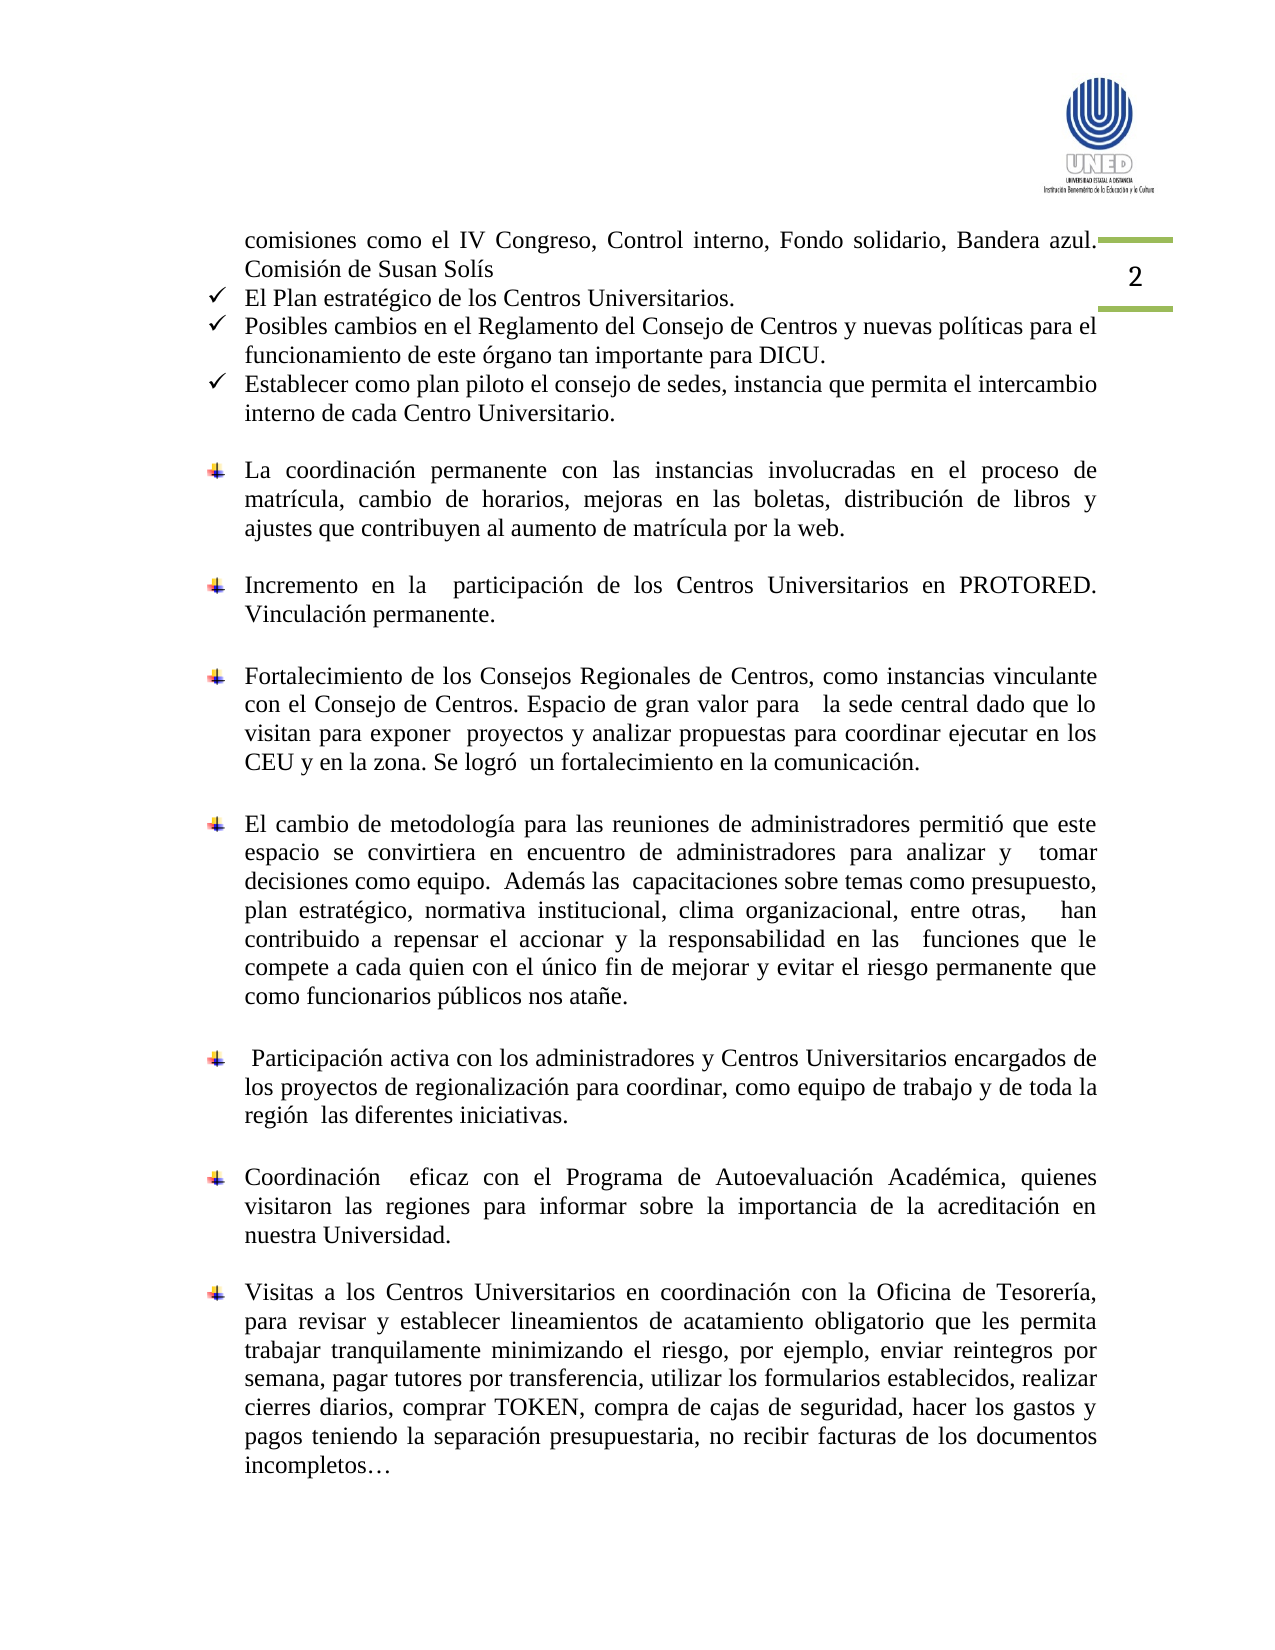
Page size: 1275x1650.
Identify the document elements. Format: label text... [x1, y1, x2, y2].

picture [207, 1169, 225, 1186]
picture [207, 1284, 225, 1301]
list Visitas a los Centros Universitarios en coordinación con la Oficina de Tesorería, para revisar y establecer lineamientos de acatamiento obligatorio que les permita trabajar tranquilamente minimizando el riesgo, por ejemplo, enviar reintegros por semana, pagar tutores por transferencia, utilizar los formularios establecidos, realizar cierres diarios, comprar TOKEN, compra de cajas de seguridad, hacer los gastos y pagos teniendo la separación presupuestaria, no recibir facturas de los documentos incompletos… [207, 1277, 1098, 1478]
list Establecer como plan piloto el consejo de sedes, instancia que permita el intercambio interno de cada Centro Universitario. [207, 369, 1098, 426]
list Posibles cambios en el Reglamento del Consejo de Centros y nuevas políticas para el funcionamiento de este órgano tan importante para DICU. [207, 311, 1098, 369]
picture [207, 815, 225, 832]
list El Plan estratégico de los Centros Universitarios. [207, 283, 1098, 311]
list Coordinación eficaz con el Programa de Autoevaluación Académica, quienes visitaron las regiones para informar sobre la importancia de la acreditación en nuestra Universidad. [207, 1162, 1098, 1248]
list El cambio de metodología para las reuniones de administradores permitió que este espacio se convirtiera en encuentro de administradores para analizar y tomar decisiones como equipo. Además las capacitaciones sobre temas como presupuesto, plan estratégico, normativa institucional, clima organizacional, entre otras, han contribuido a repensar el accionar y la responsabilidad en las funciones que le compete a cada quien con el único fin de mejorar y evitar el riesgo permanente que como funcionarios públicos nos atañe. [207, 809, 1098, 1010]
picture [207, 1049, 225, 1067]
picture [207, 667, 225, 685]
list Incremento en la participación de los Centros Universitarios en PROTORED. Vinculación permanente. [207, 570, 1098, 628]
list Participación activa con los administradores y Centros Universitarios encargados de los proyectos de regionalización para coordinar, como equipo de trabajo y de toda la región las diferentes iniciativas. [207, 1043, 1098, 1129]
picture [1039, 73, 1158, 198]
list La coordinación permanente con las instancias involucradas en el proceso de matrícula, cambio de horarios, mejoras en las boletas, distribución de libros y ajustes que contribuyen al aumento de matrícula por la web. [207, 455, 1098, 541]
picture [207, 461, 225, 479]
list Fortalecimiento de los Consejos Regionales de Centros, como instancias vinculante con el Consejo de Centros. Espacio de gran valor para la sede central dado que lo visitan para exponer proyectos y analizar propuestas para coordinar ejecutar en los CEU y en la zona. Se logró un fortalecimiento en la comunicación. [207, 661, 1098, 776]
picture [207, 576, 225, 594]
